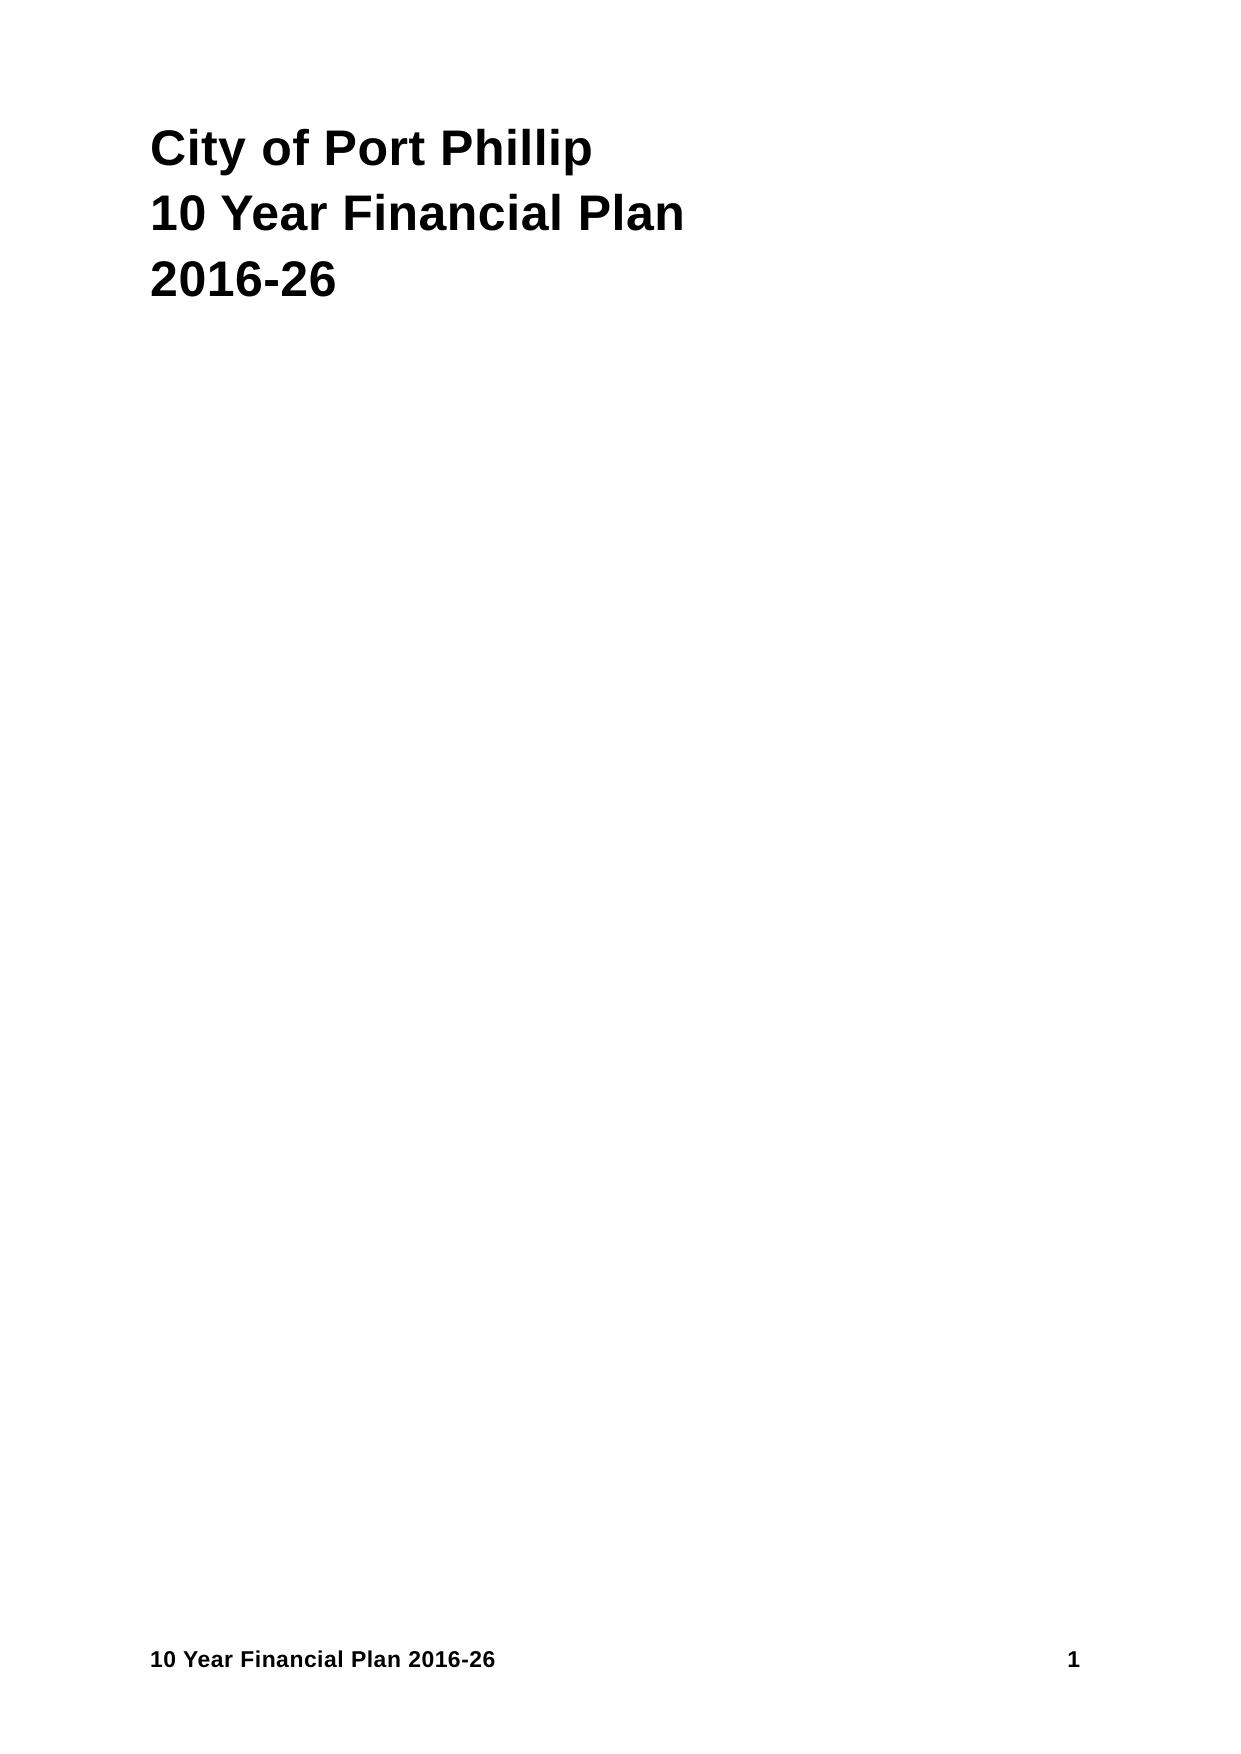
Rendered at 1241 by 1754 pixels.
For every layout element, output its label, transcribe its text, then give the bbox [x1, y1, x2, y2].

title City of Port Phillip [150, 118, 1122, 176]
title 2016-26 [150, 249, 1122, 307]
title 10 Year Financial Plan [150, 184, 1122, 241]
